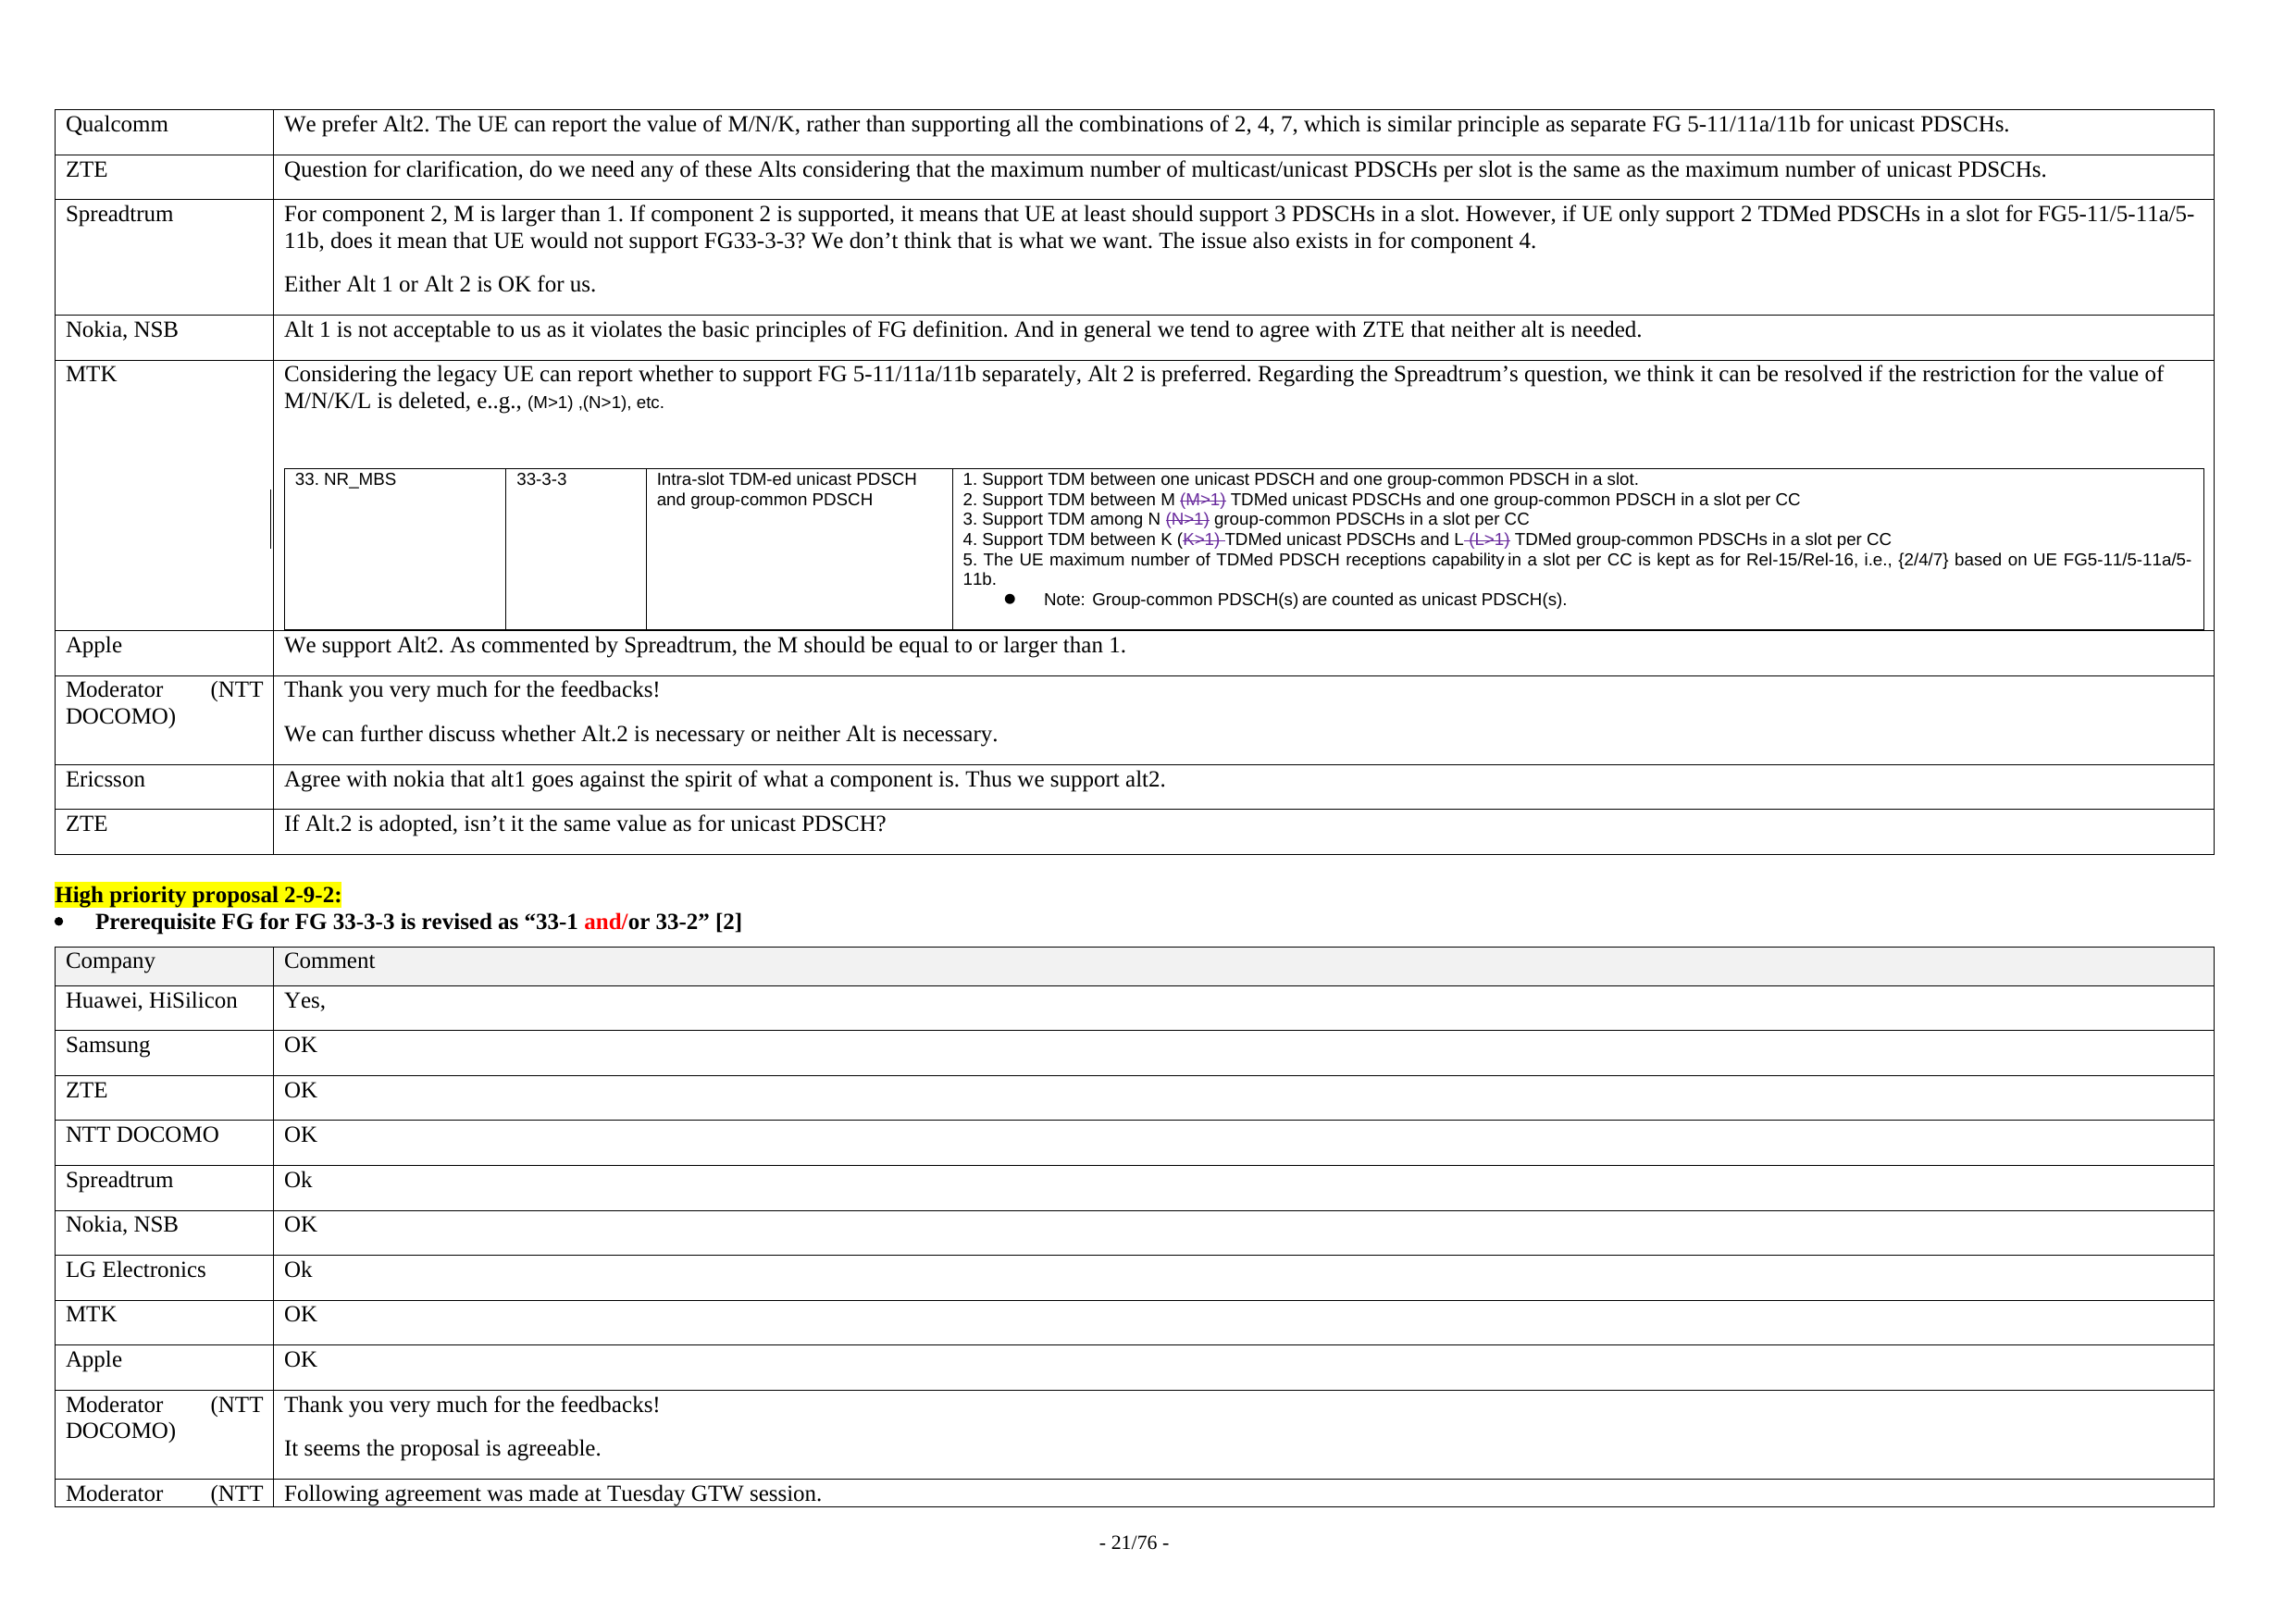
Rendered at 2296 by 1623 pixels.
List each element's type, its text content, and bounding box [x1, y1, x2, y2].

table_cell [274, 1480, 2214, 1505]
table_cell Yes, [274, 986, 2214, 1030]
table_cell Spreadtrum [56, 1166, 273, 1209]
table_cell Samsung [56, 1031, 273, 1075]
table_cell Alt 1 is not acceptable to us as it violates the basic principles of FG definition. And in general we tend to agree with ZTE that neither alt is needed. [274, 316, 2214, 359]
list Prerequisite FG for FG 33-3-3 is revised as “33-1 and/or 33-2” [2] [55, 908, 2214, 935]
table_header Company [56, 948, 273, 985]
table_cell Nokia, NSB [56, 1211, 273, 1255]
table_cell We support Alt2. As commented by Spreadtrum, the M should be equal to or larger than 1. [274, 631, 2214, 675]
table_cell OK [274, 1031, 2214, 1075]
table_cell Huawei, HiSilicon [56, 986, 273, 1030]
table_cell OK [274, 1345, 2214, 1390]
table_cell ZTE [56, 810, 273, 854]
table_cell Question for clarification, do we need any of these Alts considering that the maximum number of multicast/unicast PDSCHs per slot is the same as the maximum number of unicast PDSCHs. [274, 155, 2214, 199]
table_cell Nokia, NSB [56, 316, 273, 359]
table_cell OK [274, 1301, 2214, 1344]
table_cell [56, 1480, 273, 1505]
table_header Comment [274, 948, 2214, 985]
table_cell Considering the legacy UE can report whether to support FG 5-11/11a/11b separately, Alt 2 is preferred. Regarding the Spreadtrum’s question, we think it can be resolved if the restriction for the value of M/N/K/L is deleted, e..g., (M>1) ,(N>1), etc. [274, 361, 2214, 630]
table_cell MTK [56, 361, 273, 630]
table_cell Apple [56, 1345, 273, 1390]
table_cell If Alt.2 is adopted, isn’t it the same value as for unicast PDSCH? [274, 810, 2214, 854]
table_cell Spreadtrum [56, 200, 273, 315]
table_cell Thank you very much for the feedbacks! We can further discuss whether Alt.2 is necessary or neither Alt is necessary. [274, 676, 2214, 764]
table_cell Agree with nokia that alt1 goes against the spirit of what a component is. Thus we support alt2. [274, 765, 2214, 809]
table_cell OK [274, 1076, 2214, 1120]
table_cell OK [274, 1211, 2214, 1255]
table_cell LG Electronics [56, 1256, 273, 1299]
table_cell Thank you very much for the feedbacks! It seems the proposal is agreeable. [274, 1391, 2214, 1479]
table_cell OK [274, 1121, 2214, 1165]
table_cell Ok [274, 1256, 2214, 1299]
table_cell MTK [56, 1301, 273, 1344]
table_cell Moderator (NTT DOCOMO) [56, 676, 273, 764]
table_cell Ok [274, 1166, 2214, 1209]
table_cell NTT DOCOMO [56, 1121, 273, 1165]
text High priority proposal 2-9-2: [55, 881, 2214, 908]
table_cell Moderator (NTT DOCOMO) [56, 1391, 273, 1479]
table_cell For component 2, M is larger than 1. If component 2 is supported, it means that UE at least should support 3 PDSCHs in a slot. However, if UE only support 2 TDMed PDSCHs in a slot for FG5-11/5-11a/5-11b, does it mean that UE would not support FG33-3-3? We don’t think that is what we want. The issue also exists in for component 4. Either Alt 1 or Alt 2 is OK for us. [274, 200, 2214, 315]
table_cell ZTE [56, 155, 273, 199]
table_cell We prefer Alt2. The UE can report the value of M/N/K, rather than supporting all the combinations of 2, 4, 7, which is similar principle as separate FG 5-11/11a/11b for unicast PDSCHs. [274, 110, 2214, 155]
table_cell Qualcomm [56, 110, 273, 155]
table_cell ZTE [56, 1076, 273, 1120]
table_cell Apple [56, 631, 273, 675]
table_cell Ericsson [56, 765, 273, 809]
